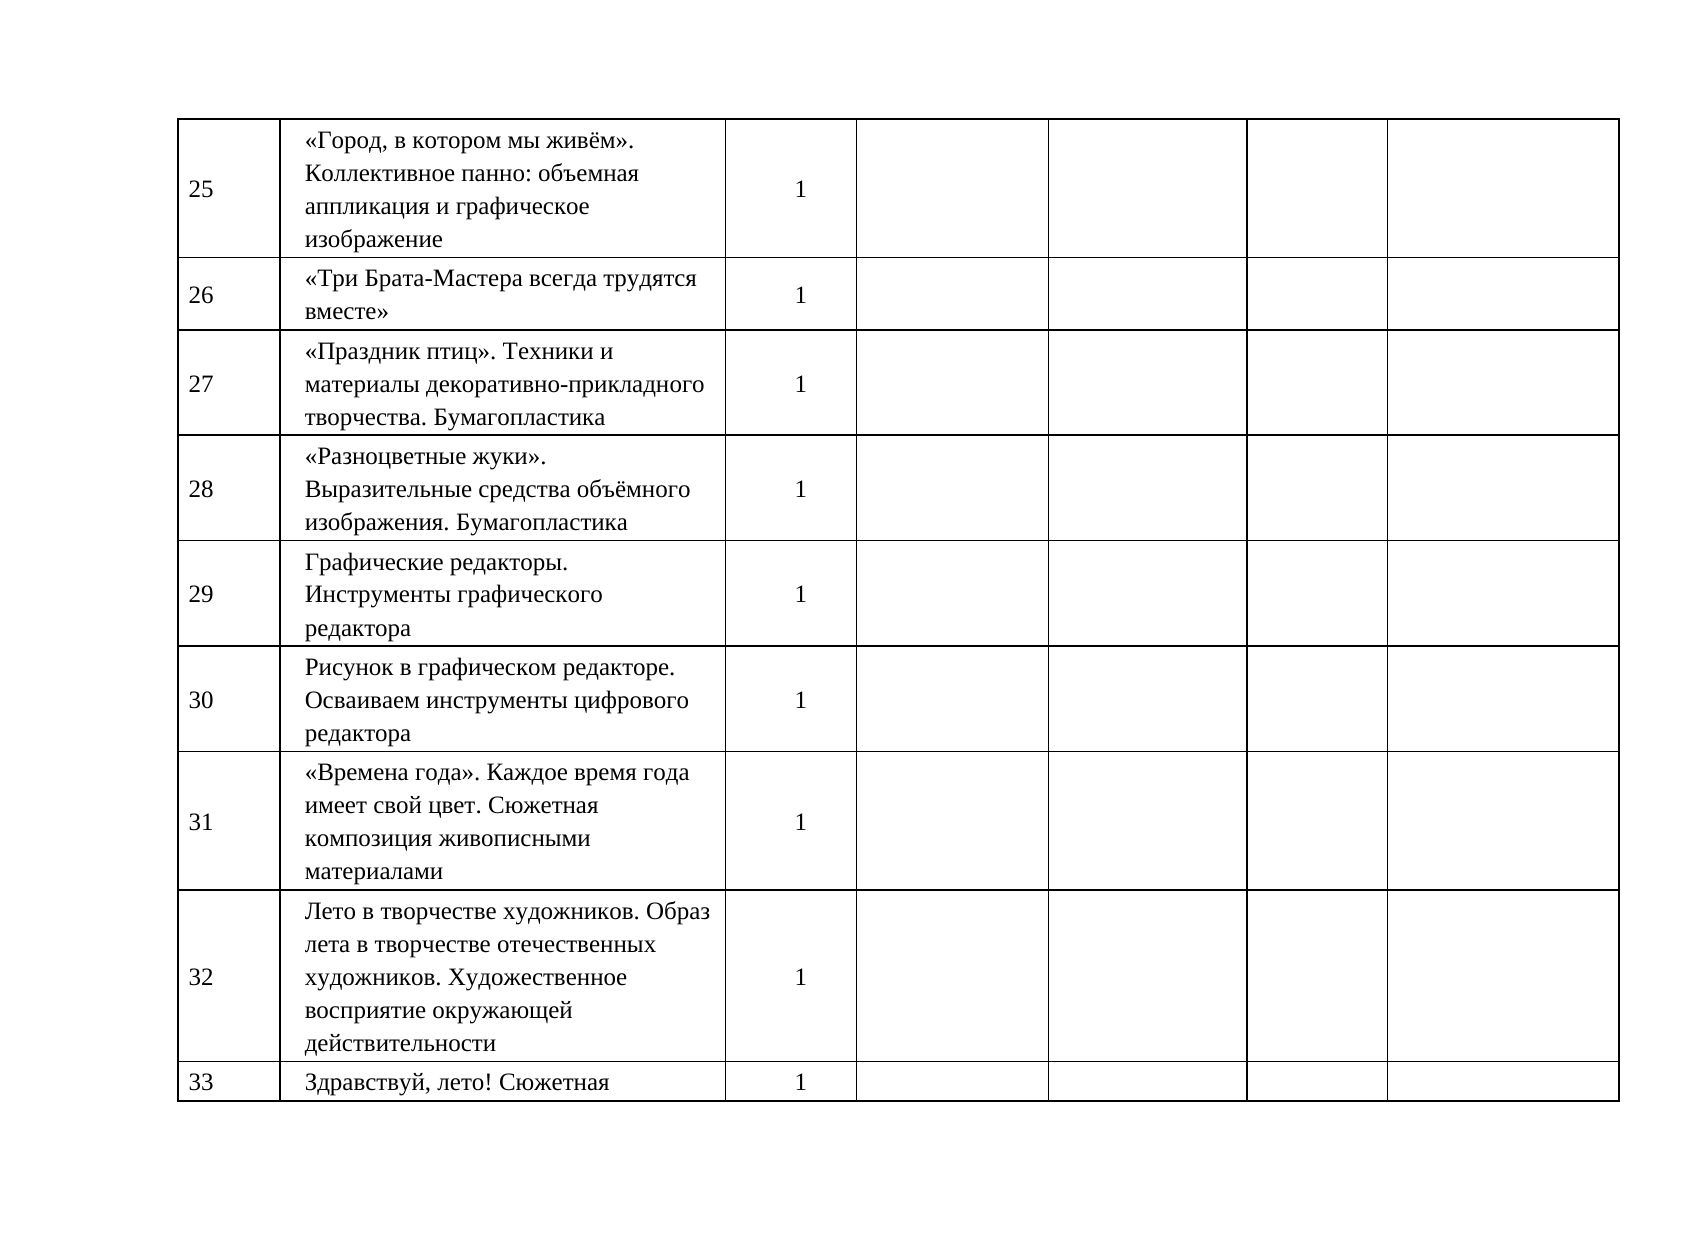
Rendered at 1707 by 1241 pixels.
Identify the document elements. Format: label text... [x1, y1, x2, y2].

table_cell Лето в творчестве художников. Образ лета в творчестве отечественных художников. Художественное восприятие окружающей действительности [281, 891, 725, 1061]
table_cell [1248, 258, 1387, 329]
table_cell «Времена года». Каждое время года имеет свой цвет. Сюжетная композиция живописными материалами [281, 752, 725, 889]
table_cell [857, 436, 1048, 540]
table_cell 31 [179, 752, 279, 889]
table_cell [857, 647, 1048, 751]
table_cell [1248, 436, 1387, 540]
table_cell [857, 891, 1048, 1061]
table_cell 1 [726, 258, 856, 329]
table_cell «Разноцветные жуки». Выразительные средства объёмного изображения. Бумагопластика [281, 436, 725, 540]
table_cell 1 [726, 891, 856, 1061]
table_cell «Город, в котором мы живём». Коллективное панно: объемная аппликация и графическое изображение [281, 120, 725, 257]
table_cell [857, 258, 1048, 329]
table_cell 28 [179, 436, 279, 540]
table_cell 27 [179, 331, 279, 434]
table_cell [1049, 120, 1246, 257]
table_cell [857, 1062, 1048, 1100]
table_cell Рисунок в графическом редакторе. Осваиваем инструменты цифрового редактора [281, 647, 725, 751]
table_cell [1248, 752, 1387, 889]
table_cell 29 [179, 541, 279, 645]
table_cell Графические редакторы. Инструменты графического редактора [281, 541, 725, 645]
table_cell [1388, 436, 1618, 540]
table_cell [1388, 752, 1618, 889]
table_cell [857, 120, 1048, 257]
table_cell 1 [726, 331, 856, 434]
table_cell [1049, 1062, 1246, 1100]
table_cell 30 [179, 647, 279, 751]
table_cell [1388, 891, 1618, 1061]
table_cell [1248, 1062, 1387, 1100]
table_cell [1248, 331, 1387, 434]
table_cell [1049, 541, 1246, 645]
table_cell [1248, 891, 1387, 1061]
table_cell [857, 752, 1048, 889]
table_cell [1049, 331, 1246, 434]
table_cell 1 [726, 647, 856, 751]
table_cell [1049, 258, 1246, 329]
table_cell 1 [726, 541, 856, 645]
table_cell [1388, 541, 1618, 645]
table_cell 32 [179, 891, 279, 1061]
table_cell [1248, 120, 1387, 257]
table_cell [1388, 258, 1618, 329]
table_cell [281, 1062, 725, 1100]
table_cell «Праздник птиц». Техники и материалы декоративно-прикладного творчества. Бумагопластика [281, 331, 725, 434]
table_cell [857, 331, 1048, 434]
table_cell 25 [179, 120, 279, 257]
table_cell 1 [726, 752, 856, 889]
table_cell [1049, 891, 1246, 1061]
table_cell [1388, 647, 1618, 751]
table_cell [857, 541, 1048, 645]
table_cell [1388, 120, 1618, 257]
table_cell [1049, 647, 1246, 751]
table_cell 1 [726, 120, 856, 257]
table_cell 1 [726, 1062, 856, 1100]
table_cell «Три Брата-Мастера всегда трудятся вместе» [281, 258, 725, 329]
table_cell [1248, 647, 1387, 751]
table_cell [1049, 436, 1246, 540]
table_cell [1388, 331, 1618, 434]
table_cell [1049, 752, 1246, 889]
table_cell [1248, 541, 1387, 645]
table_cell 26 [179, 258, 279, 329]
table_cell 1 [726, 436, 856, 540]
table_cell [1388, 1062, 1618, 1100]
table_cell 33 [179, 1062, 279, 1100]
